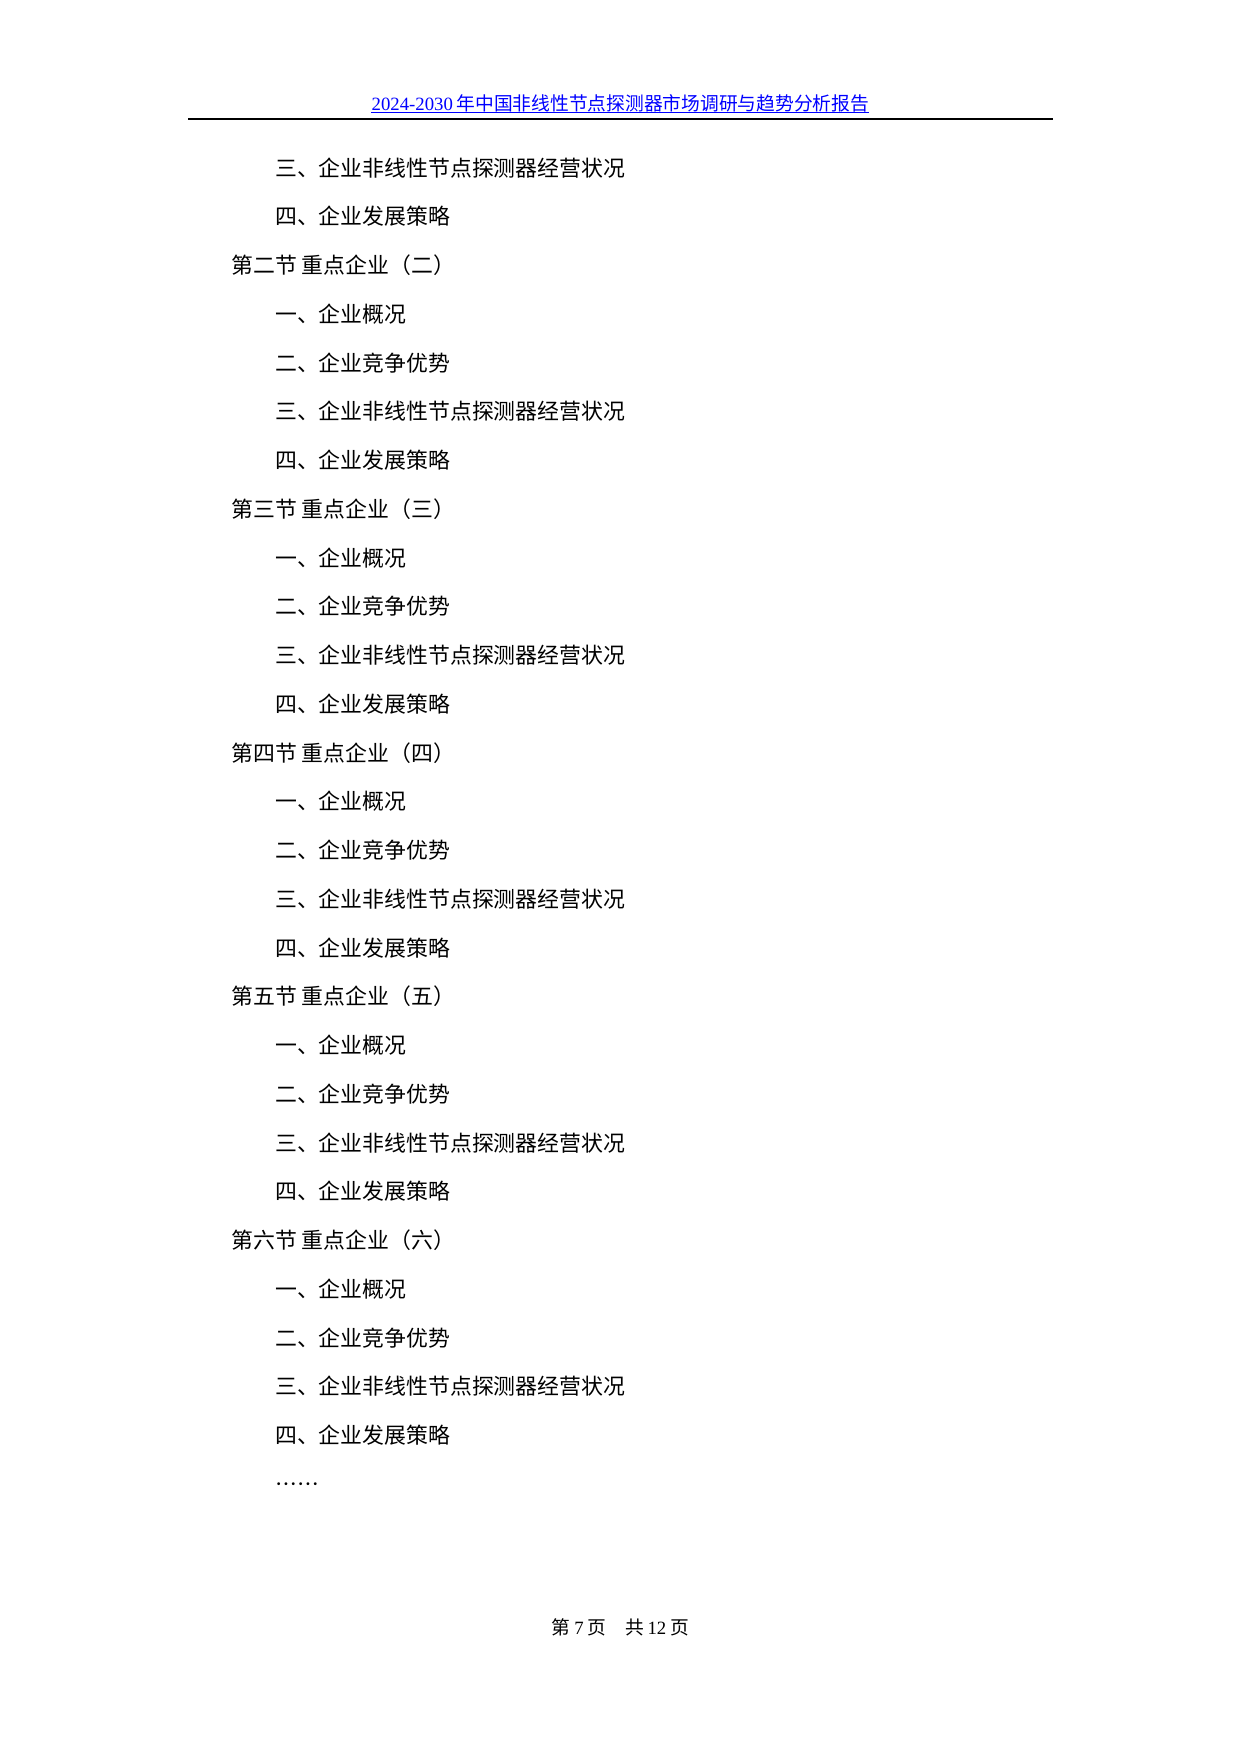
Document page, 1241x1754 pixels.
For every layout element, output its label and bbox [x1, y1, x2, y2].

text [187, 150, 1053, 1499]
